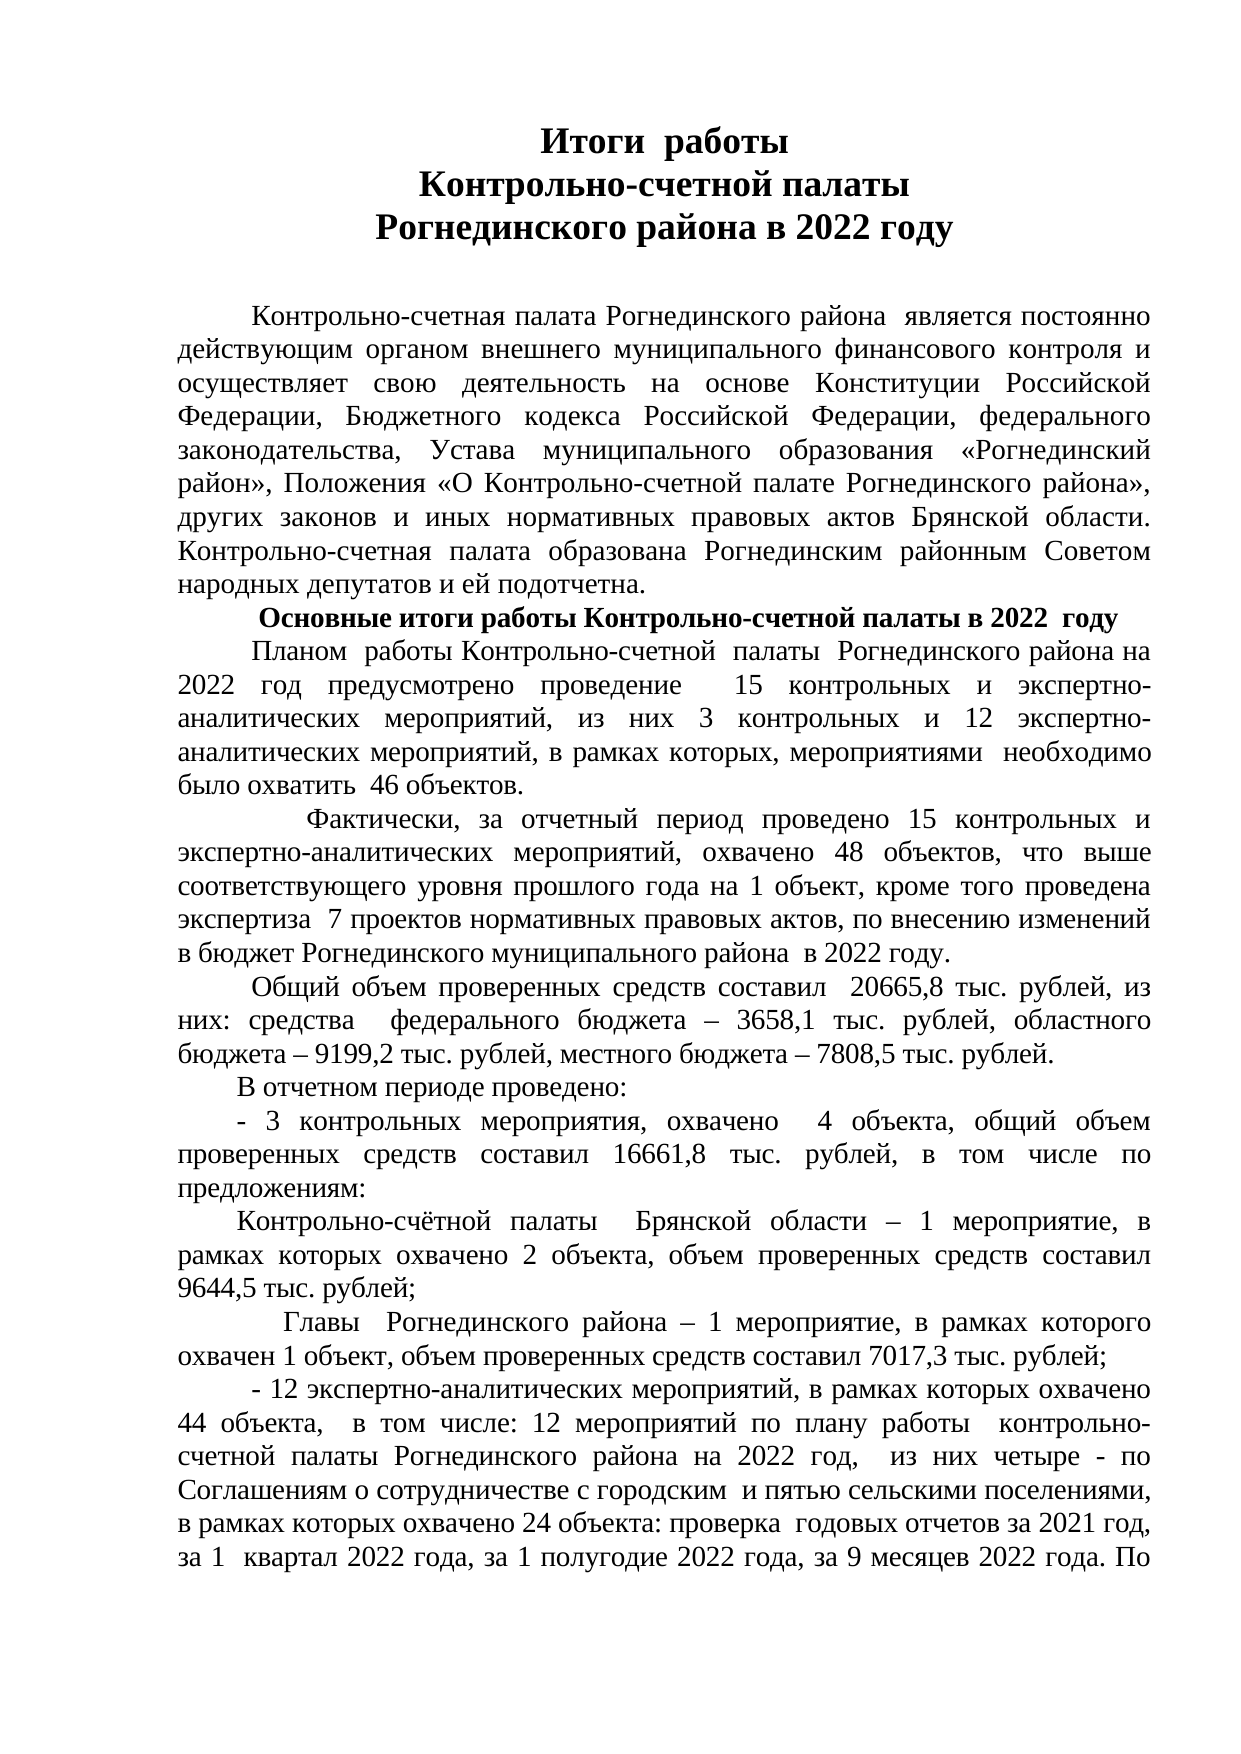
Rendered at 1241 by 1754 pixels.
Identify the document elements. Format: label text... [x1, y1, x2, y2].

text Рогнединского района в 2022 году [177, 204, 1152, 247]
text Итоги работы [177, 118, 1152, 161]
text Планом работы Контрольно-счетной палаты Рогнединского района на 2022 год предусмотрено проведение 15 контрольных и экспертно-аналитических мероприятий, из них 3 контрольных и 12 экспертно-аналитических мероприятий, в рамках которых, мероприятиями необходимо было охватить 46 объектов. [177, 633, 1152, 801]
text Контрольно-счетная палата Рогнединского района является постоянно действующим органом внешнего муниципального финансового контроля и осуществляет свою деятельность на основе Конституции Российской Федерации, Бюджетного кодекса Российской Федерации, федерального законодательства, Устава муниципального образования «Рогнединский район», Положения «О Контрольно-счетной палате Рогнединского района», других законов и иных нормативных правовых актов Брянской области. Контрольно-счетная палата образована Рогнединским районным Советом народных депутатов и ей подотчетна. [177, 298, 1152, 600]
text Общий объем проверенных средств составил 20665,8 тыс. рублей, из них: средства федерального бюджета – 3658,1 тыс. рублей, областного бюджета – 9199,2 тыс. рублей, местного бюджета – 7808,5 тыс. рублей. [177, 969, 1152, 1069]
text Главы Рогнединского района – 1 мероприятие, в рамках которого охвачен 1 объект, объем проверенных средств составил 7017,3 тыс. рублей; [177, 1304, 1152, 1371]
text Фактически, за отчетный период проведено 15 контрольных и экспертно-аналитических мероприятий, охвачено 48 объектов, что выше соответствующего уровня прошлого года на 1 объект, кроме того проведена экспертиза 7 проектов нормативных правовых актов, по внесению изменений в бюджет Рогнединского муниципального района в 2022 году. [177, 801, 1152, 969]
text Контрольно-счётной палаты Брянской области – 1 мероприятие, в рамках которых охвачено 2 объекта, объем проверенных средств составил 9644,5 тыс. рублей; [177, 1203, 1152, 1304]
text Основные итоги работы Контрольно-счетной палаты в 2022 году [177, 600, 1152, 633]
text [177, 1371, 1152, 1572]
text В отчетном периоде проведено: [177, 1069, 1152, 1103]
text - 3 контрольных мероприятия, охвачено 4 объекта, общий объем проверенных средств составил 16661,8 тыс. рублей, в том числе по предложениям: [177, 1103, 1152, 1203]
text Контрольно-счетной палаты [177, 161, 1152, 204]
